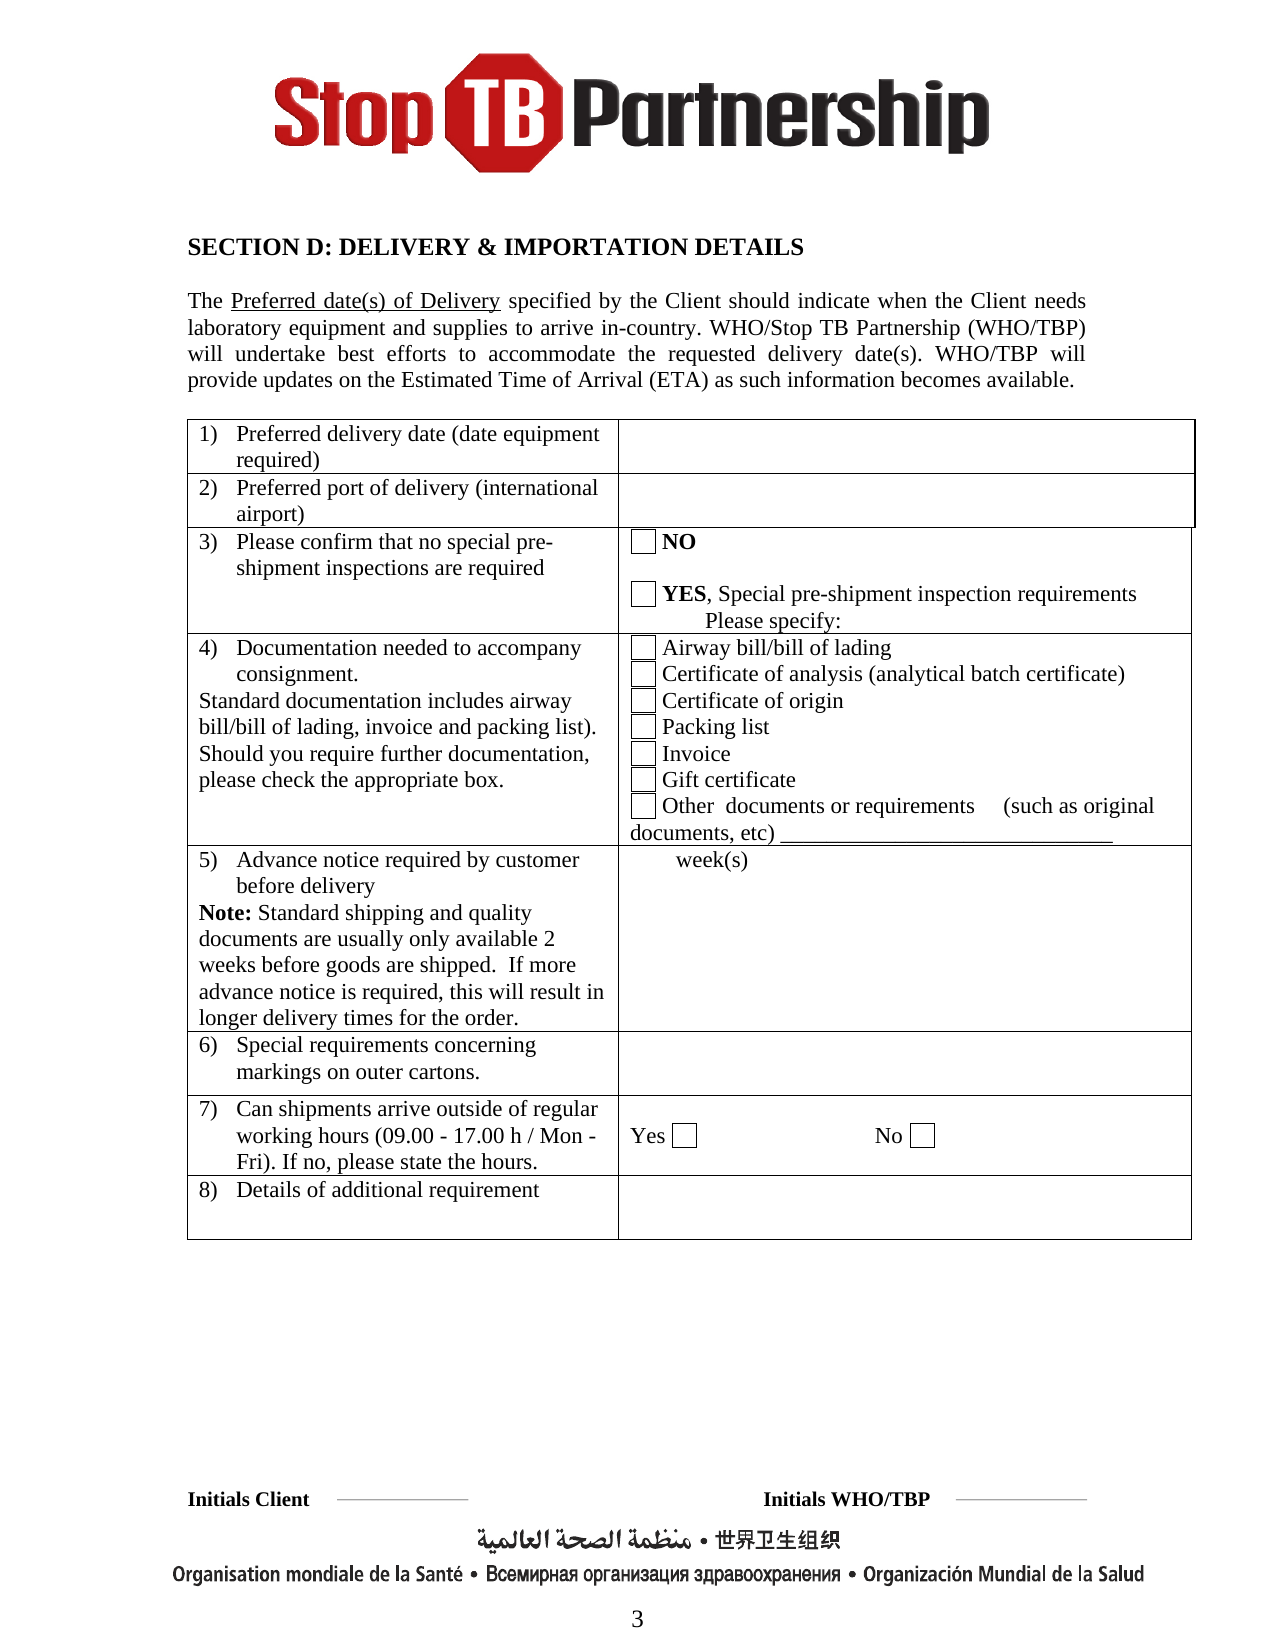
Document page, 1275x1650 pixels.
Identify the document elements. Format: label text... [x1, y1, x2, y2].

table_header [619, 420, 1194, 473]
text SECTION D: DELIVERY & IMPORTATION DETAILS [187, 232, 1088, 261]
table_header Preferred delivery date (date equipment required) [188, 420, 618, 473]
table_cell [619, 1176, 1191, 1238]
table_cell Yes No [619, 1096, 1191, 1174]
table_cell Advance notice required by customer before delivery Note: Standard shipping and quality documents are usually only available 2 weeks before goods are shipped. If more advance notice is required, this will result in longer delivery times for the order. [188, 846, 618, 1031]
table_cell Can shipments arrive outside of regular working hours (09.00 - 17.00 h / Mon - Fri). If no, please state the hours. [188, 1096, 618, 1174]
table_cell Details of additional requirement [188, 1176, 618, 1238]
table_cell Please confirm that no special pre-shipment inspections are required [188, 528, 618, 633]
table_cell [619, 474, 1194, 527]
text The Preferred date(s) of Delivery specified by the Client should indicate when the Client needs laboratory equipment and supplies to arrive in-country. WHO/Stop TB Partnership (WHO/TBP) will undertake best efforts to accommodate the requested delivery date(s). WHO/TBP will provide updates on the Estimated Time of Arrival (ETA) as such information becomes available. [187, 287, 1088, 393]
table_cell [619, 1032, 1191, 1094]
table_cell week(s) [619, 846, 1191, 1031]
picture [274, 44, 1001, 178]
table_cell Special requirements concerning markings on outer cartons. [188, 1032, 618, 1094]
table_cell NO YES, Special pre-shipment inspection requirements Please specify: [619, 528, 1191, 633]
table_cell Documentation needed to accompany consignment. Standard documentation includes airway bill/bill of lading, invoice and packing list). Should you require further documentation, please check the appropriate box. [188, 634, 618, 845]
table_cell Airway bill/bill of lading Certificate of analysis (analytical batch certificate) Certificate of origin Packing list Invoice Gift certificate Other documents or requirements (such as original documents, etc) _____________________________ [619, 634, 1191, 845]
table_cell Preferred port of delivery (international airport) [188, 474, 618, 527]
